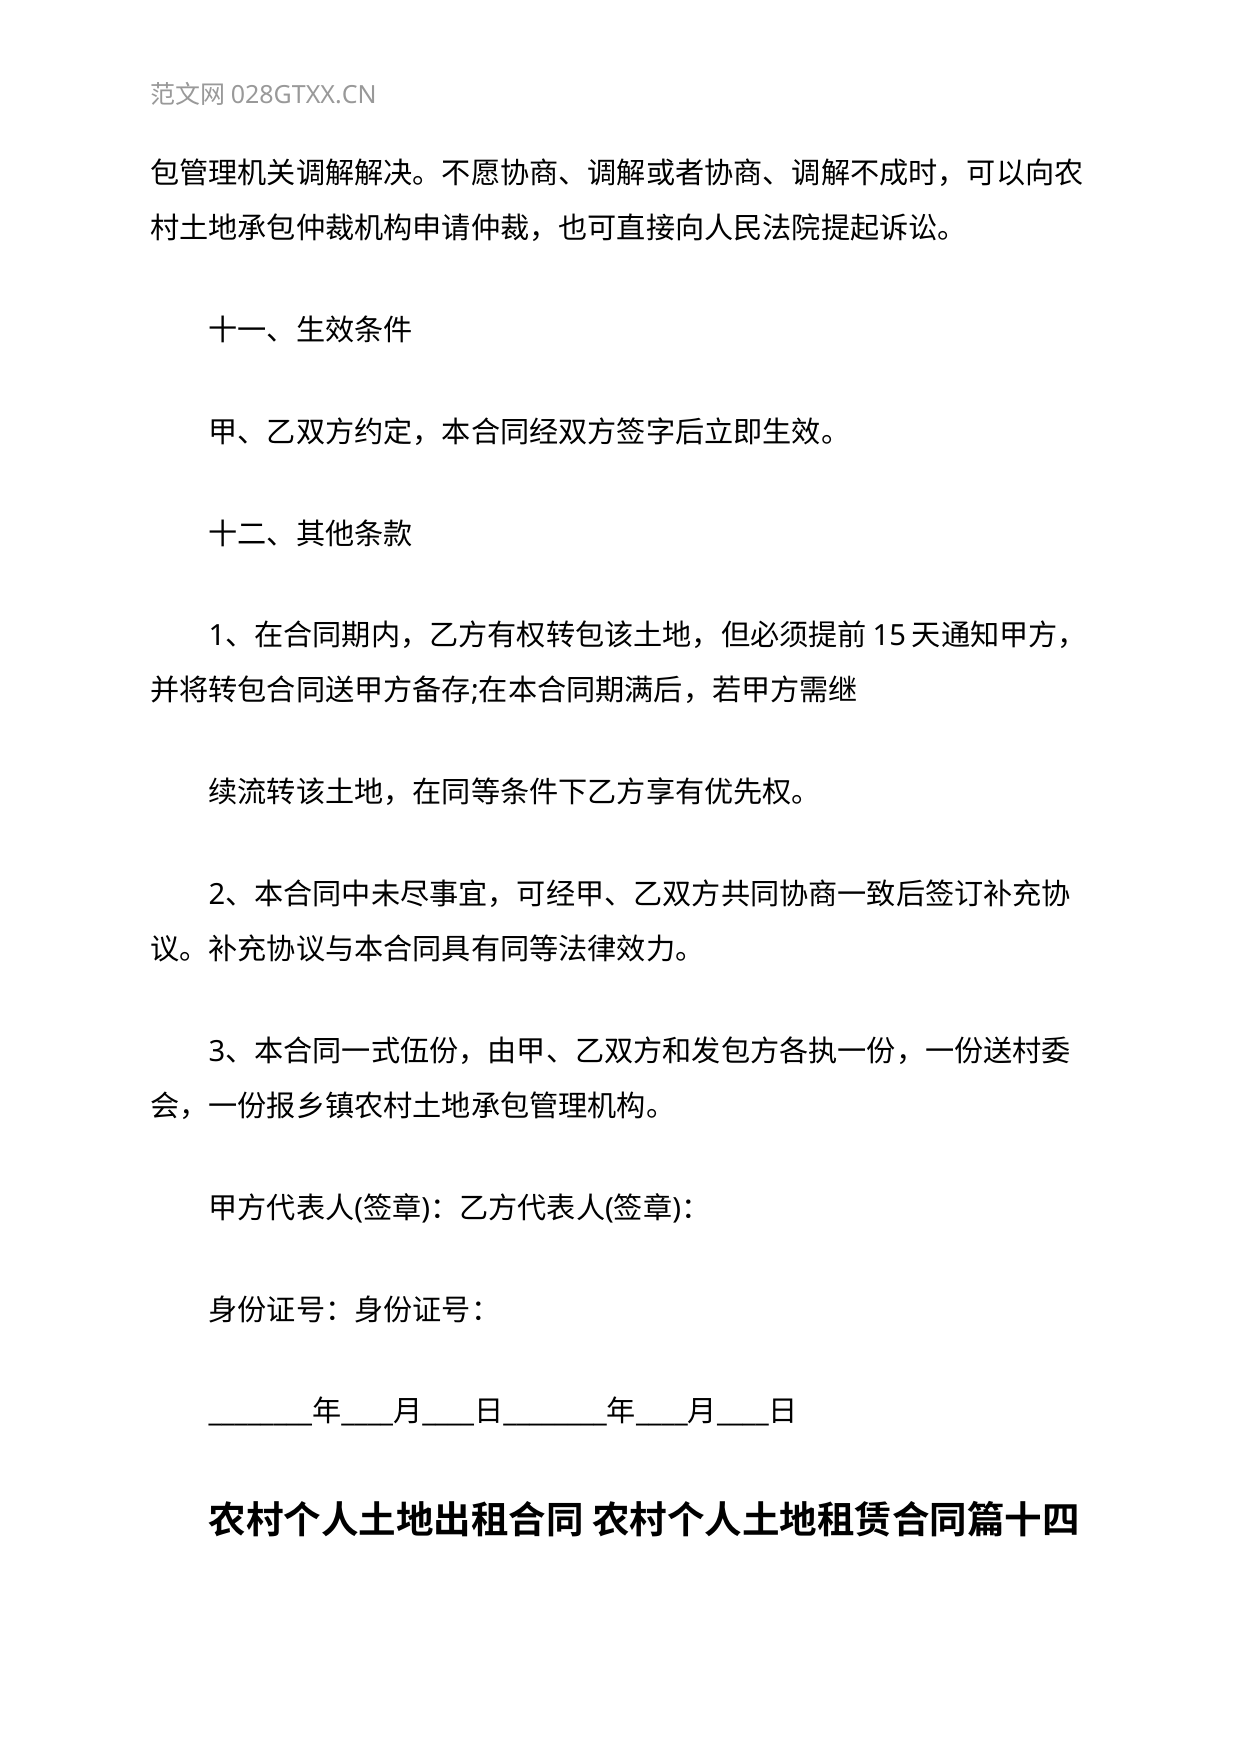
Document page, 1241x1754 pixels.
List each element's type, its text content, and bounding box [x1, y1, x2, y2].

text 3、本合同一式伍份，由甲、乙双方和发包方各执一份，一份送村委会，一份报乡镇农村土地承包管理机构。 [150, 1027, 1090, 1125]
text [150, 150, 1090, 247]
text 续流转该土地，在同等条件下乙方享有优先权。 [150, 769, 1090, 811]
text 农村个人土地出租合同 农村个人土地租赁合同篇十四 [150, 1490, 1090, 1544]
text 十二、其他条款 [150, 510, 1090, 552]
text 甲、乙双方约定，本合同经双方签字后立即生效。 [150, 408, 1090, 451]
text 1、在合同期内，乙方有权转包该土地，但必须提前15天通知甲方，并将转包合同送甲方备存;在本合同期满后，若甲方需继 [150, 612, 1090, 709]
text 身份证号：身份证号： [150, 1286, 1090, 1328]
text ________年____月____日________年____月____日 [150, 1388, 1090, 1430]
text 2、本合同中未尽事宜，可经甲、乙双方共同协商一致后签订补充协议。补充协议与本合同具有同等法律效力。 [150, 871, 1090, 968]
text 十一、生效条件 [150, 307, 1090, 349]
text 甲方代表人(签章)：乙方代表人(签章)： [150, 1184, 1090, 1227]
